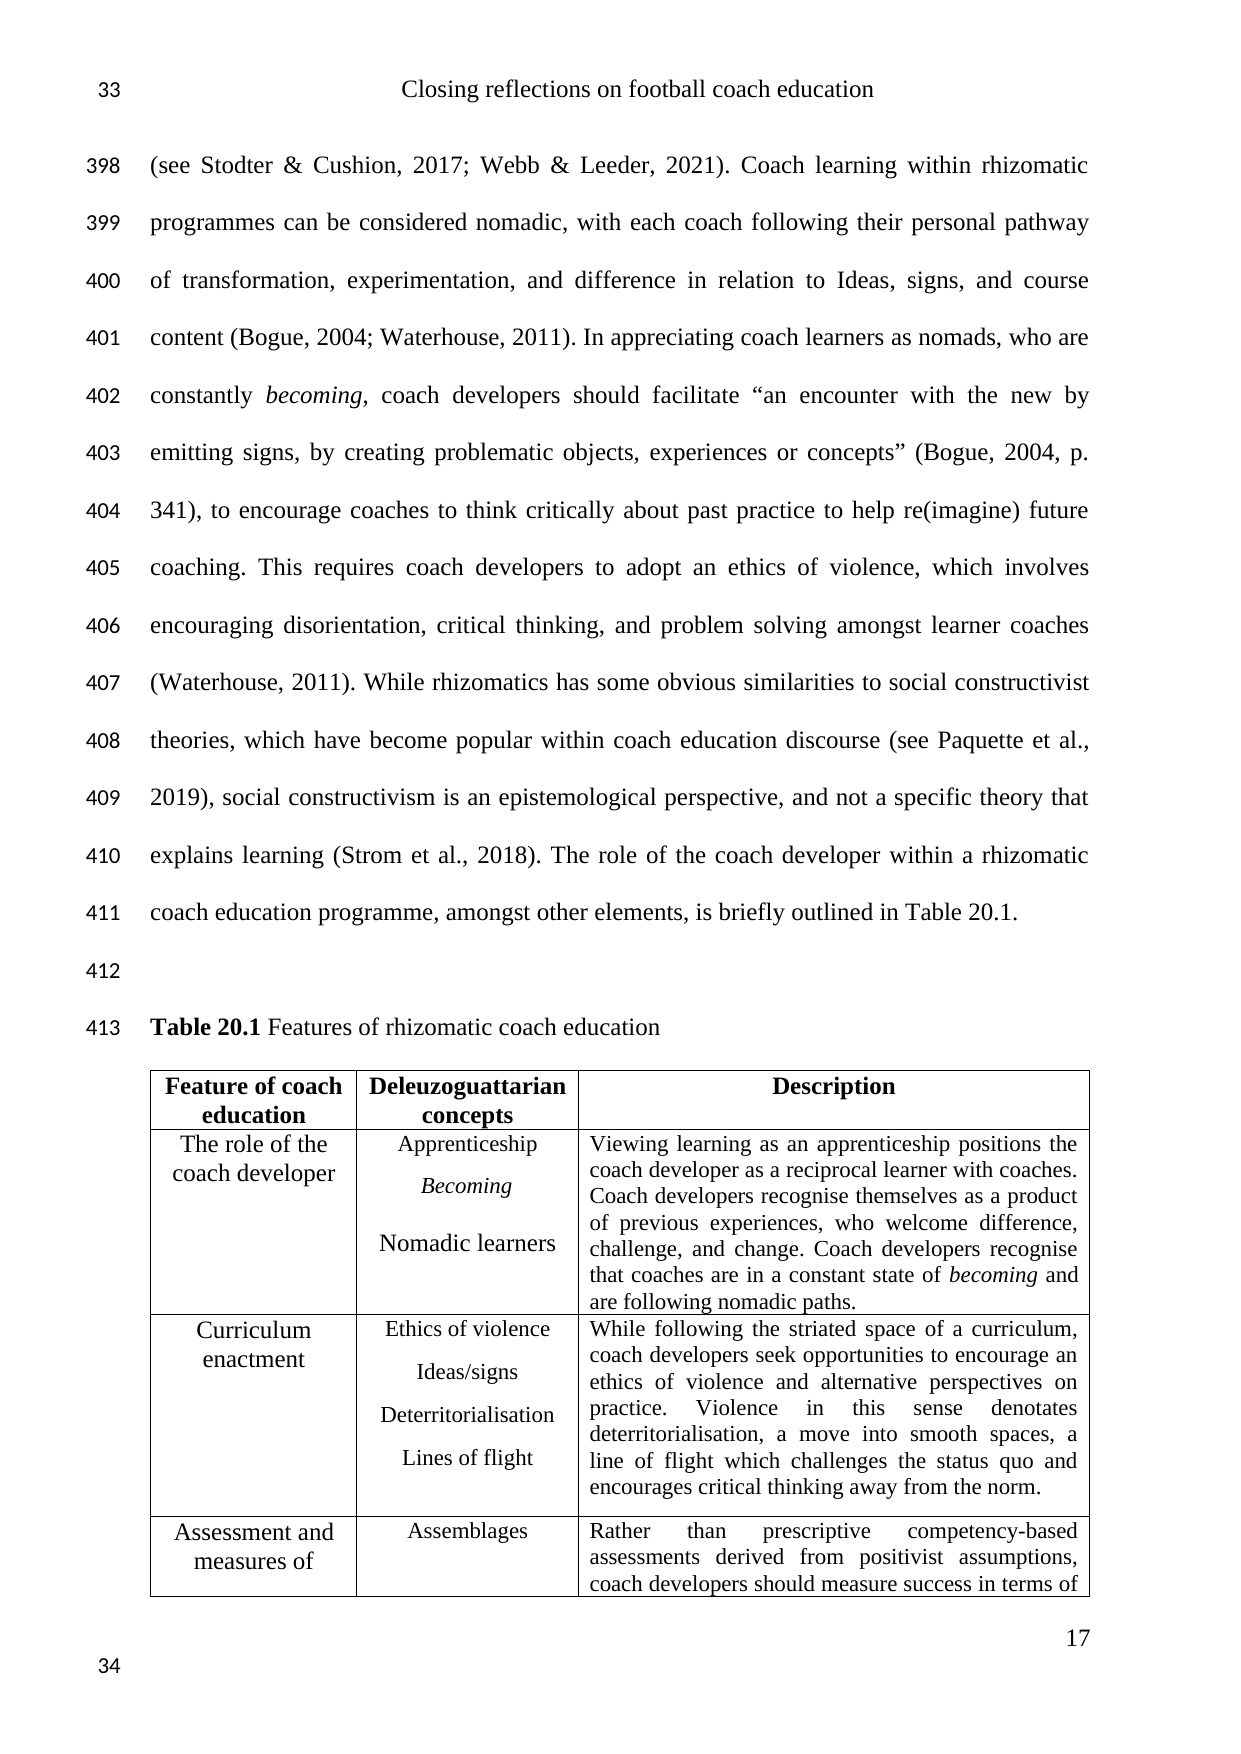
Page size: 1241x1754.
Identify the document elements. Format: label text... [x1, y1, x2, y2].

table_cell Viewing learning as an apprenticeship positions the coach developer as a reciprocal learner with coaches. Coach developers recognise themselves as a product of previous experiences, who welcome difference, challenge, and change. Coach developers recognise that coaches are in a constant state of becoming and are following nomadic paths. [579, 1130, 1089, 1314]
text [150, 150, 1090, 926]
table_cell The role of the coach developer [151, 1130, 356, 1314]
table_header Feature of coach education [151, 1071, 356, 1128]
table_cell While following the striated space of a curriculum, coach developers seek opportunities to encourage an ethics of violence and alternative perspectives on practice. Violence in this sense denotates deterritorialisation, a move into smooth spaces, a line of flight which challenges the status quo and encourages critical thinking away from the norm. [579, 1315, 1089, 1516]
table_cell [357, 1517, 578, 1596]
table_header Description [579, 1071, 1089, 1128]
text Table 20.1 Features of rhizomatic coach education [150, 1012, 1090, 1041]
table_header Deleuzoguattarian concepts [357, 1071, 578, 1128]
table_cell Apprenticeship Becoming Nomadic learners [357, 1130, 578, 1314]
table_cell Curriculum enactment [151, 1315, 356, 1516]
table_cell Ethics of violence Ideas/signs Deterritorialisation Lines of flight [357, 1315, 578, 1516]
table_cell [151, 1517, 356, 1596]
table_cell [579, 1517, 1089, 1596]
